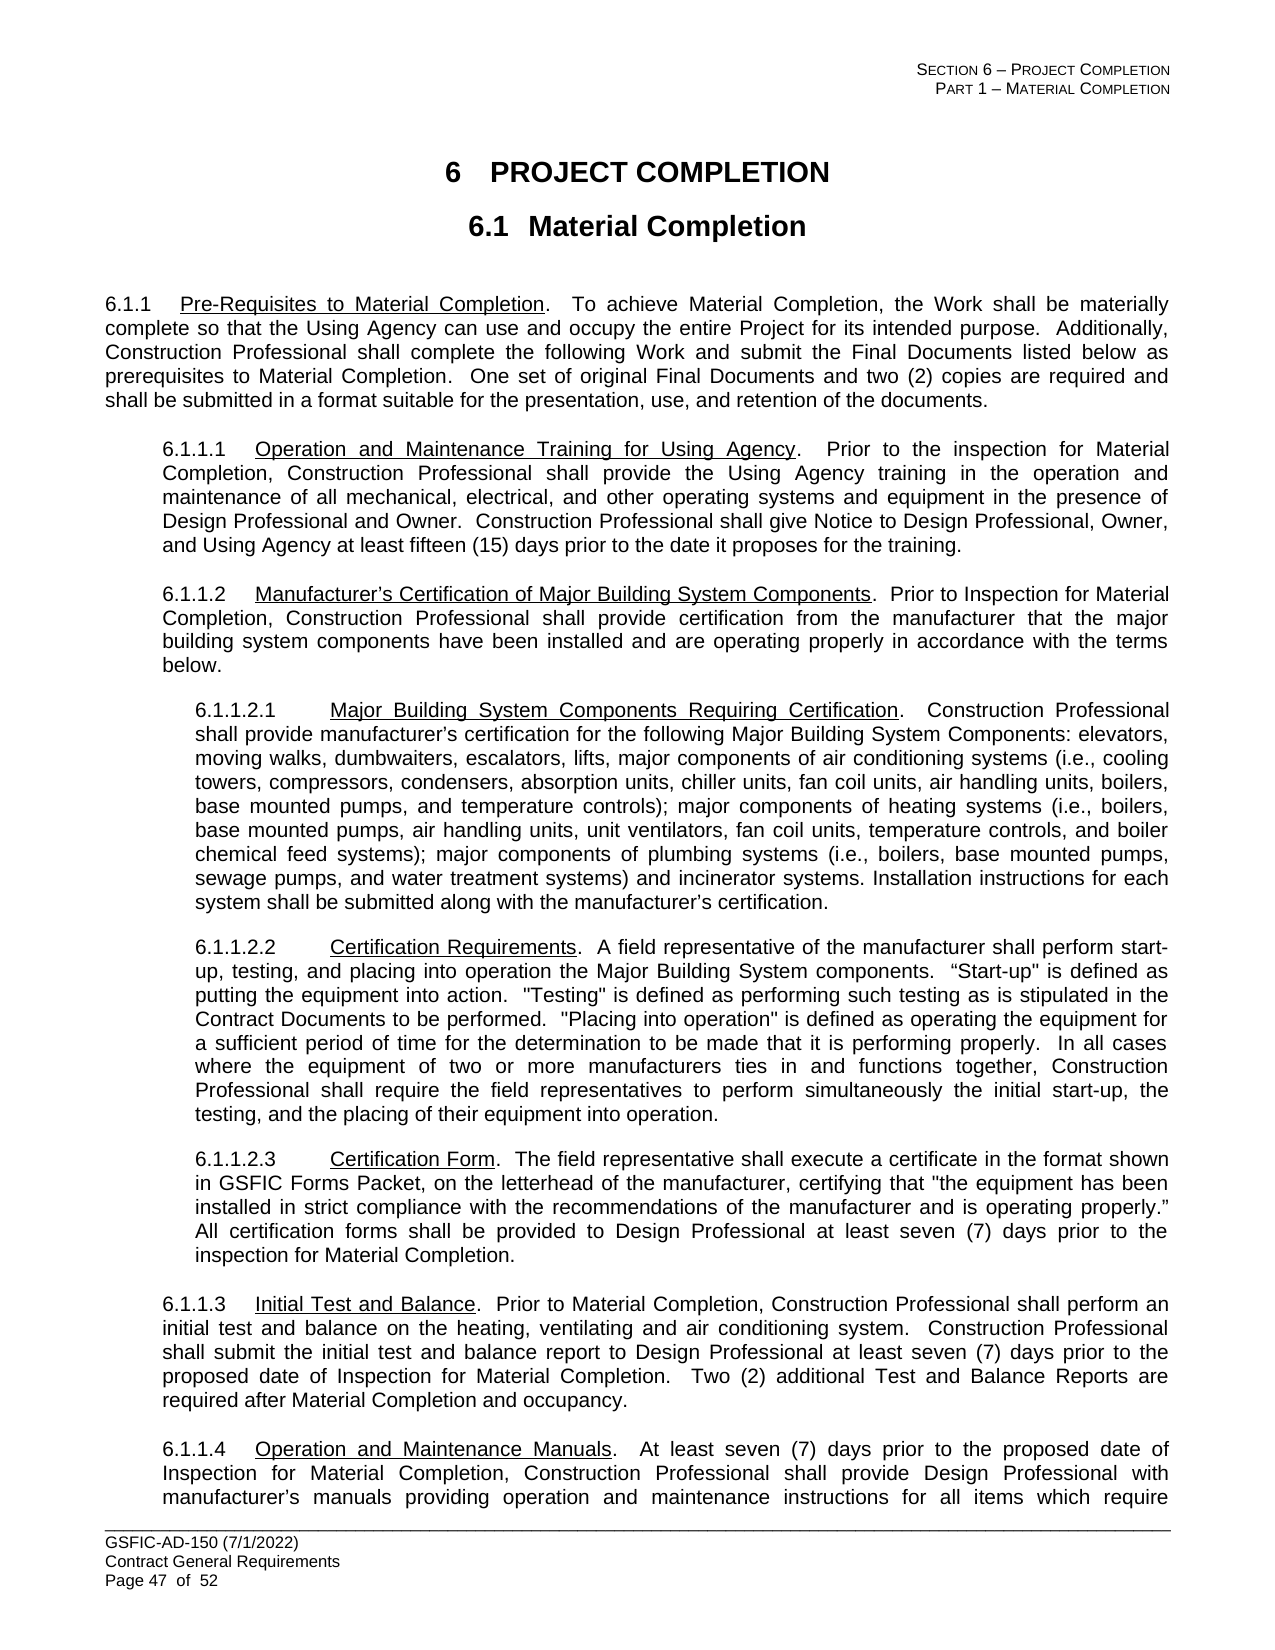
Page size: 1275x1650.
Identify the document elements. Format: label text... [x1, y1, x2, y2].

subtitle Certification Form. The field representative shall execute a certificate in the format shown in GSFIC Forms Packet, on the letterhead of the manufacturer, certifying that "the equipment has been installed in strict compliance with the recommendations of the manufacturer and is operating properly.” All certification forms shall be provided to Design Professional at least seven (7) days prior to the inspection for Material Completion. [195, 1147, 1170, 1267]
subtitle Certification Requirements. A field representative of the manufacturer shall perform start-up, testing, and placing into operation the Major Building System components. “Start-up" is defined as putting the equipment into action. "Testing" is defined as performing such testing as is stipulated in the Contract Documents to be performed. "Placing into operation" is defined as operating the equipment for a sufficient period of time for the determination to be made that it is performing properly. In all cases where the equipment of two or more manufacturers ties in and functions together, Construction Professional shall require the field representatives to perform simultaneously the initial start-up, the testing, and the placing of their equipment into operation. [195, 934, 1170, 1126]
subtitle Initial Test and Balance. Prior to Material Completion, Construction Professional shall perform an initial test and balance on the heating, ventilating and air conditioning system. Construction Professional shall submit the initial test and balance report to Design Professional at least seven (7) days prior to the proposed date of Inspection for Material Completion. Two (2) additional Test and Balance Reports are required after Material Completion and occupancy. [162, 1292, 1170, 1412]
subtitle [162, 1437, 1170, 1508]
subtitle Pre-Requisites to Material Completion. To achieve Material Completion, the Work shall be materially complete so that the Using Agency can use and occupy the entire Project for its intended purpose. Additionally, Construction Professional shall complete the following Work and submit the Final Documents listed below as prerequisites to Material Completion. One set of original Final Documents and two (2) copies are required and shall be submitted in a format suitable for the presentation, use, and retention of the documents. [105, 292, 1170, 412]
subtitle Material Completion [105, 209, 1170, 243]
subtitle Operation and Maintenance Training for Using Agency. Prior to the inspection for Material Completion, Construction Professional shall provide the Using Agency training in the operation and maintenance of all mechanical, electrical, and other operating systems and equipment in the presence of Design Professional and Owner. Construction Professional shall give Notice to Design Professional, Owner, and Using Agency at least fifteen (15) days prior to the date it proposes for the training. [162, 437, 1170, 556]
subtitle Major Building System Components Requiring Certification. Construction Professional shall provide manufacturer’s certification for the following Major Building System Components: elevators, moving walks, dumbwaiters, escalators, lifts, major components of air conditioning systems (i.e., cooling towers, compressors, condensers, absorption units, chiller units, fan coil units, air handling units, boilers, base mounted pumps, and temperature controls); major components of heating systems (i.e., boilers, base mounted pumps, air handling units, unit ventilators, fan coil units, temperature controls, and boiler chemical feed systems); major components of plumbing systems (i.e., boilers, base mounted pumps, sewage pumps, and water treatment systems) and incinerator systems. Installation instructions for each system shall be submitted along with the manufacturer’s certification. [195, 698, 1170, 914]
subtitle Project Completion [105, 155, 1170, 188]
subtitle Manufacturer’s Certification of Major Building System Components. Prior to Inspection for Material Completion, Construction Professional shall provide certification from the manufacturer that the major building system components have been installed and are operating properly in accordance with the terms below. [162, 581, 1170, 677]
